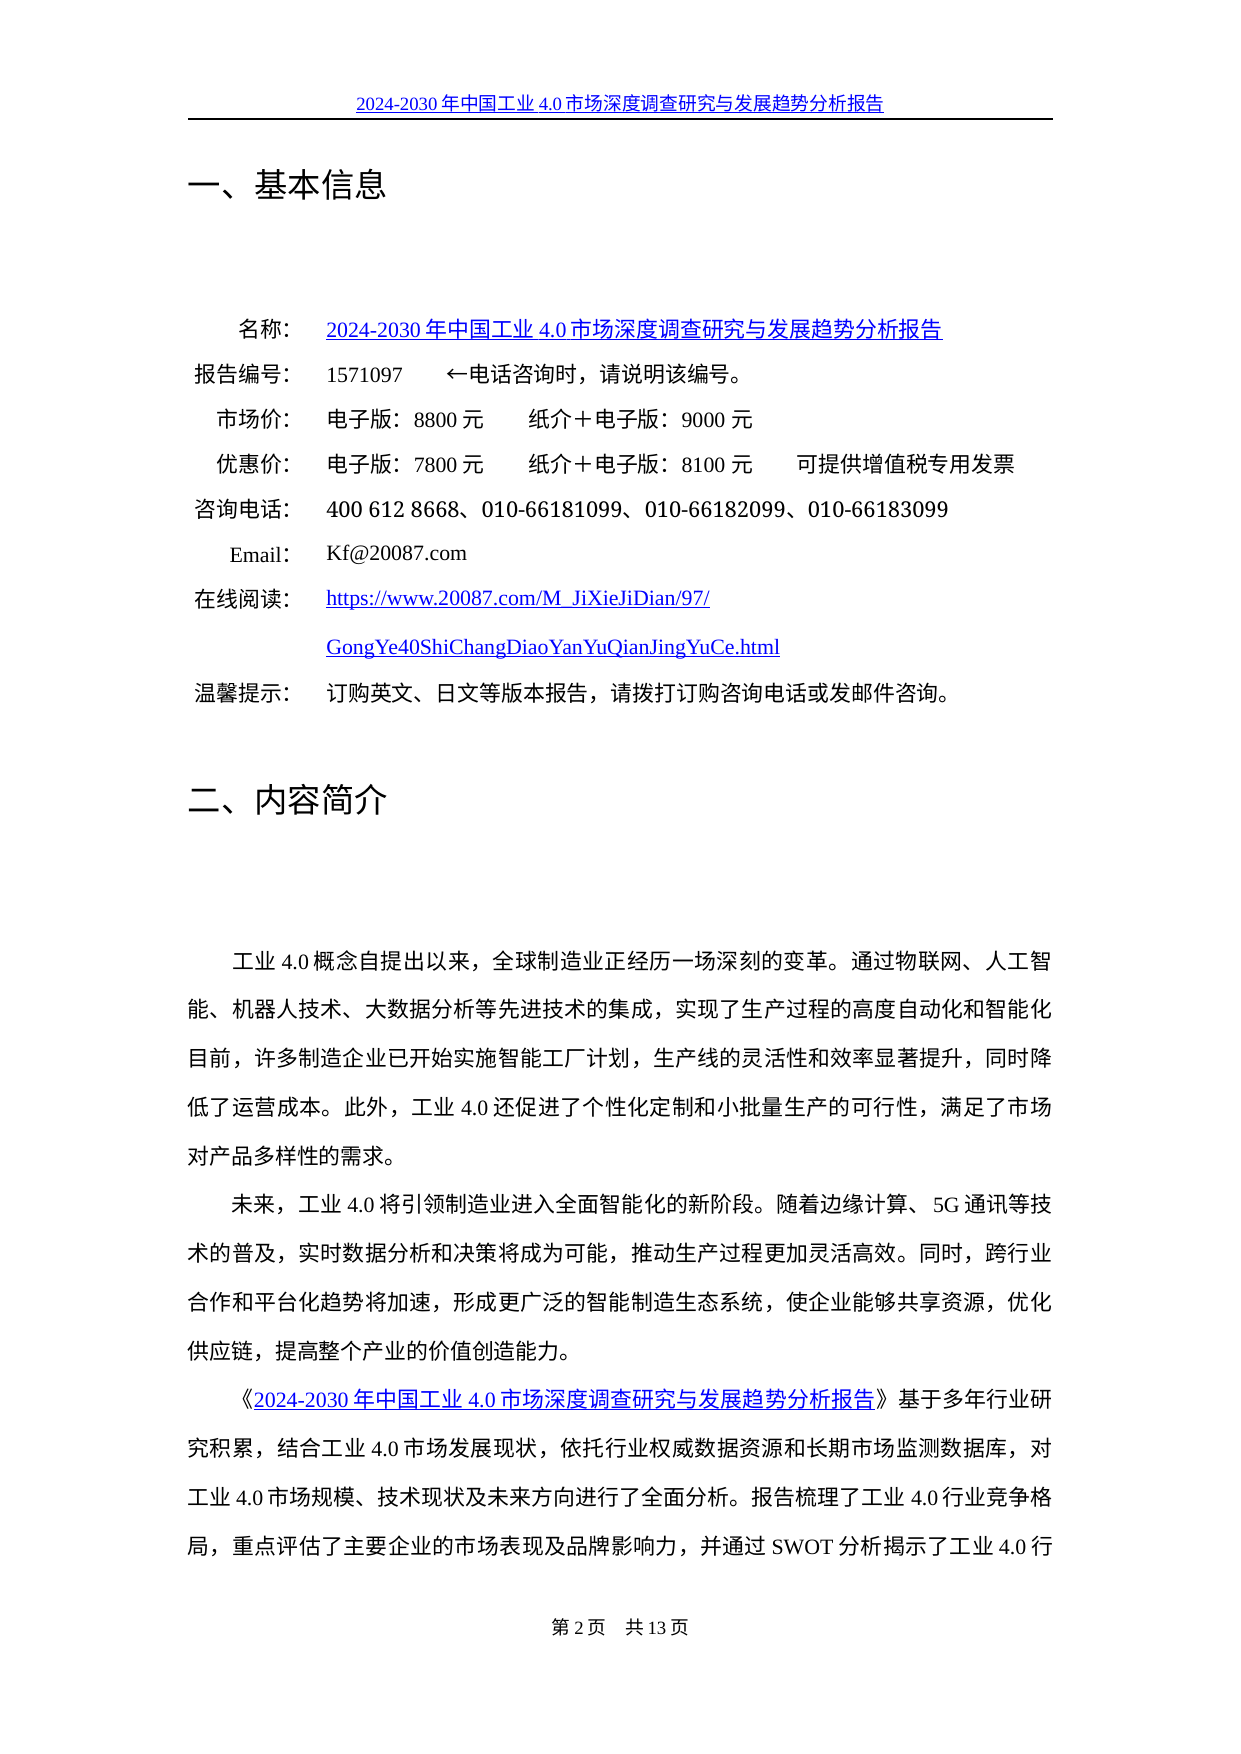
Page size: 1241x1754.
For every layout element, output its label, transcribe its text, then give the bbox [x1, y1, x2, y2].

table_header 名称： [167, 312, 315, 357]
table_cell 在线阅读： [167, 582, 315, 675]
table_cell 1571097 ←电话咨询时，请说明该编号。 [315, 357, 1073, 402]
table_cell Kf@20087.com [315, 537, 1073, 582]
table_cell 优惠价： [167, 447, 315, 492]
table_cell 订购英文、日文等版本报告，请拨打订购咨询电话或发邮件咨询。 [315, 675, 1073, 720]
table_cell 报告编号： [167, 357, 315, 402]
table_cell 电子版：8800 元 纸介＋电子版：9000 元 [315, 402, 1073, 447]
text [187, 943, 1053, 1561]
table_cell 咨询电话： [167, 492, 315, 537]
table_header 2024-2030年中国工业4.0市场深度调查研究与发展趋势分析报告 [315, 312, 1073, 357]
table_cell Email： [167, 537, 315, 582]
table_cell [315, 582, 1073, 675]
table_cell 市场价： [167, 402, 315, 447]
title 二、内容简介 [187, 766, 1053, 831]
table_cell 电子版：7800 元 纸介＋电子版：8100 元 可提供增值税专用发票 [315, 447, 1073, 492]
title 一、基本信息 [187, 150, 1053, 215]
table_cell 400 612 8668、010-66181099、010-66182099、010-66183099 [315, 492, 1073, 537]
table_cell 温馨提示： [167, 675, 315, 720]
